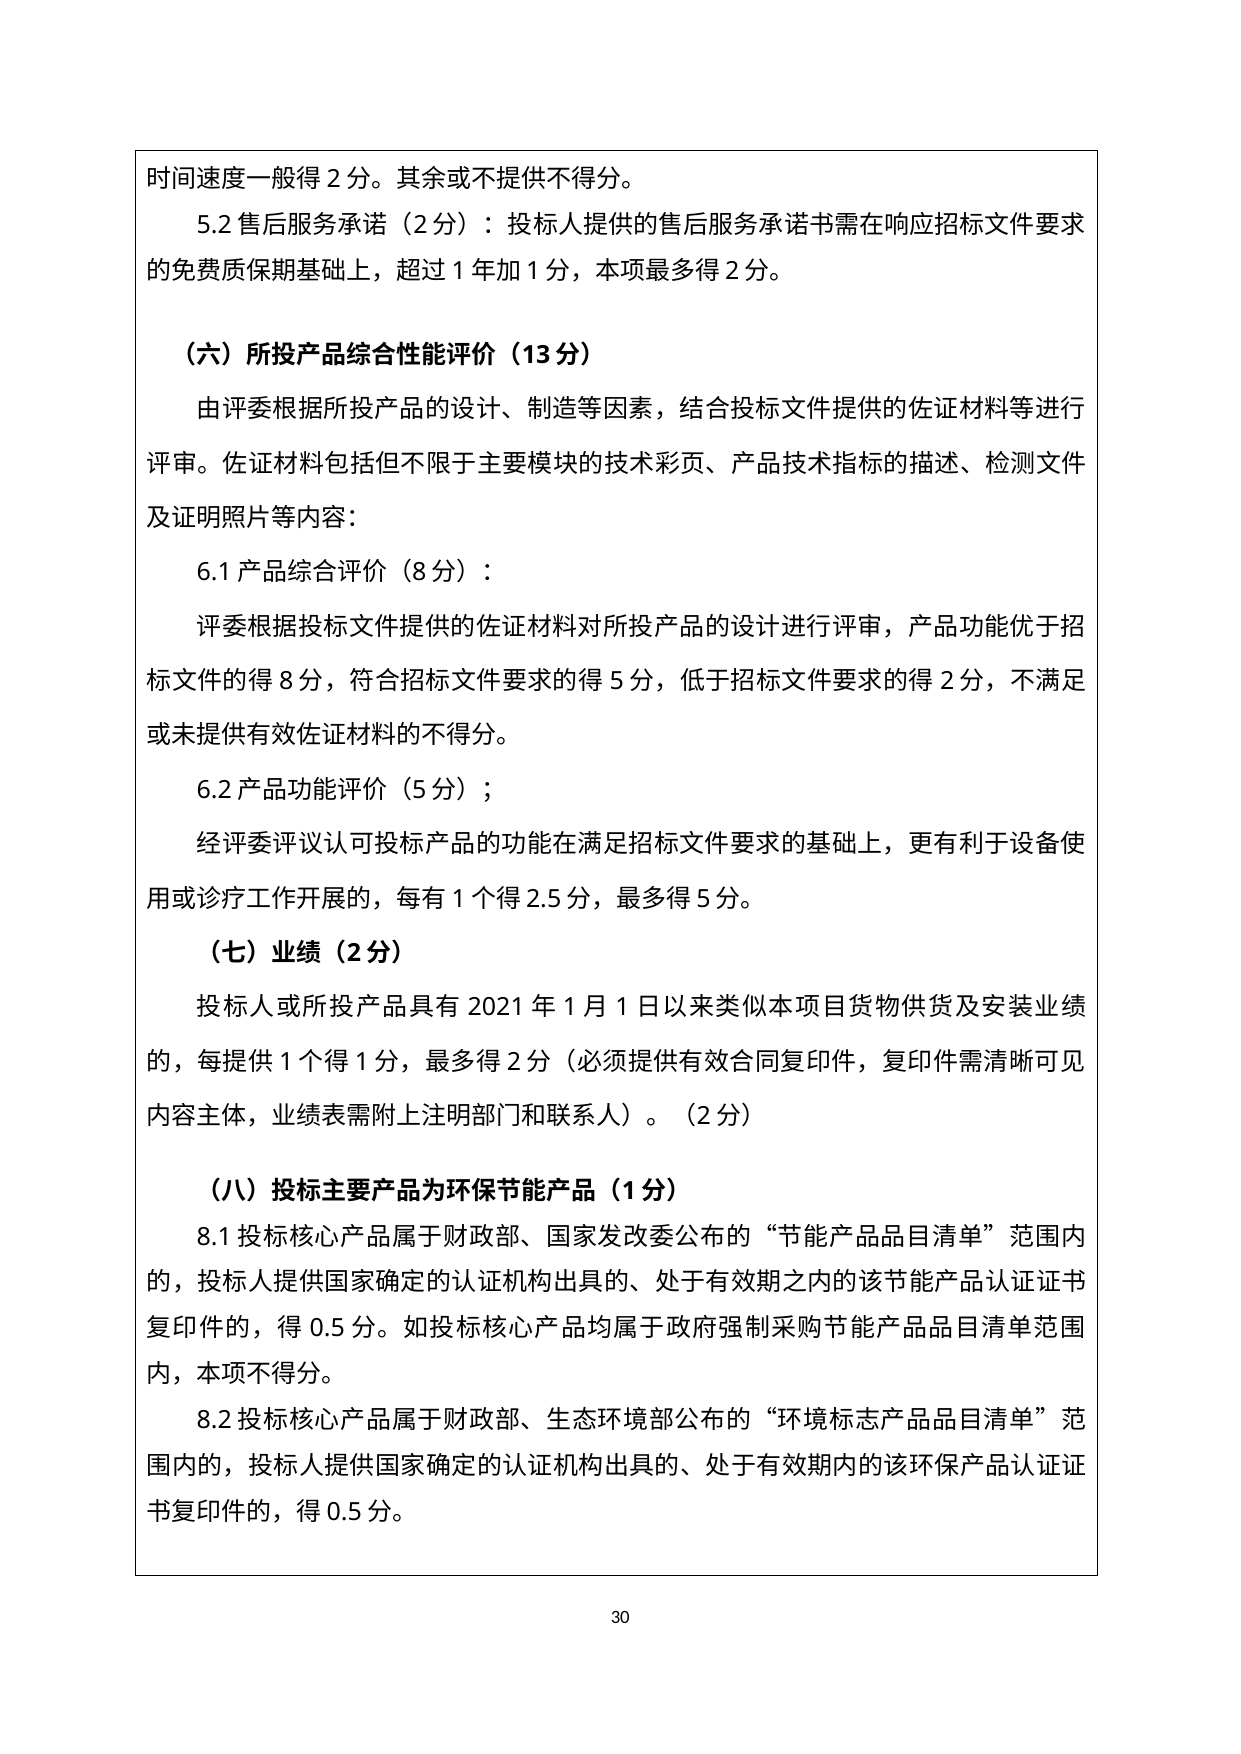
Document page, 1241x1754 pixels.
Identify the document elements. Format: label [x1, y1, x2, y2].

table_header [136, 151, 1097, 1575]
